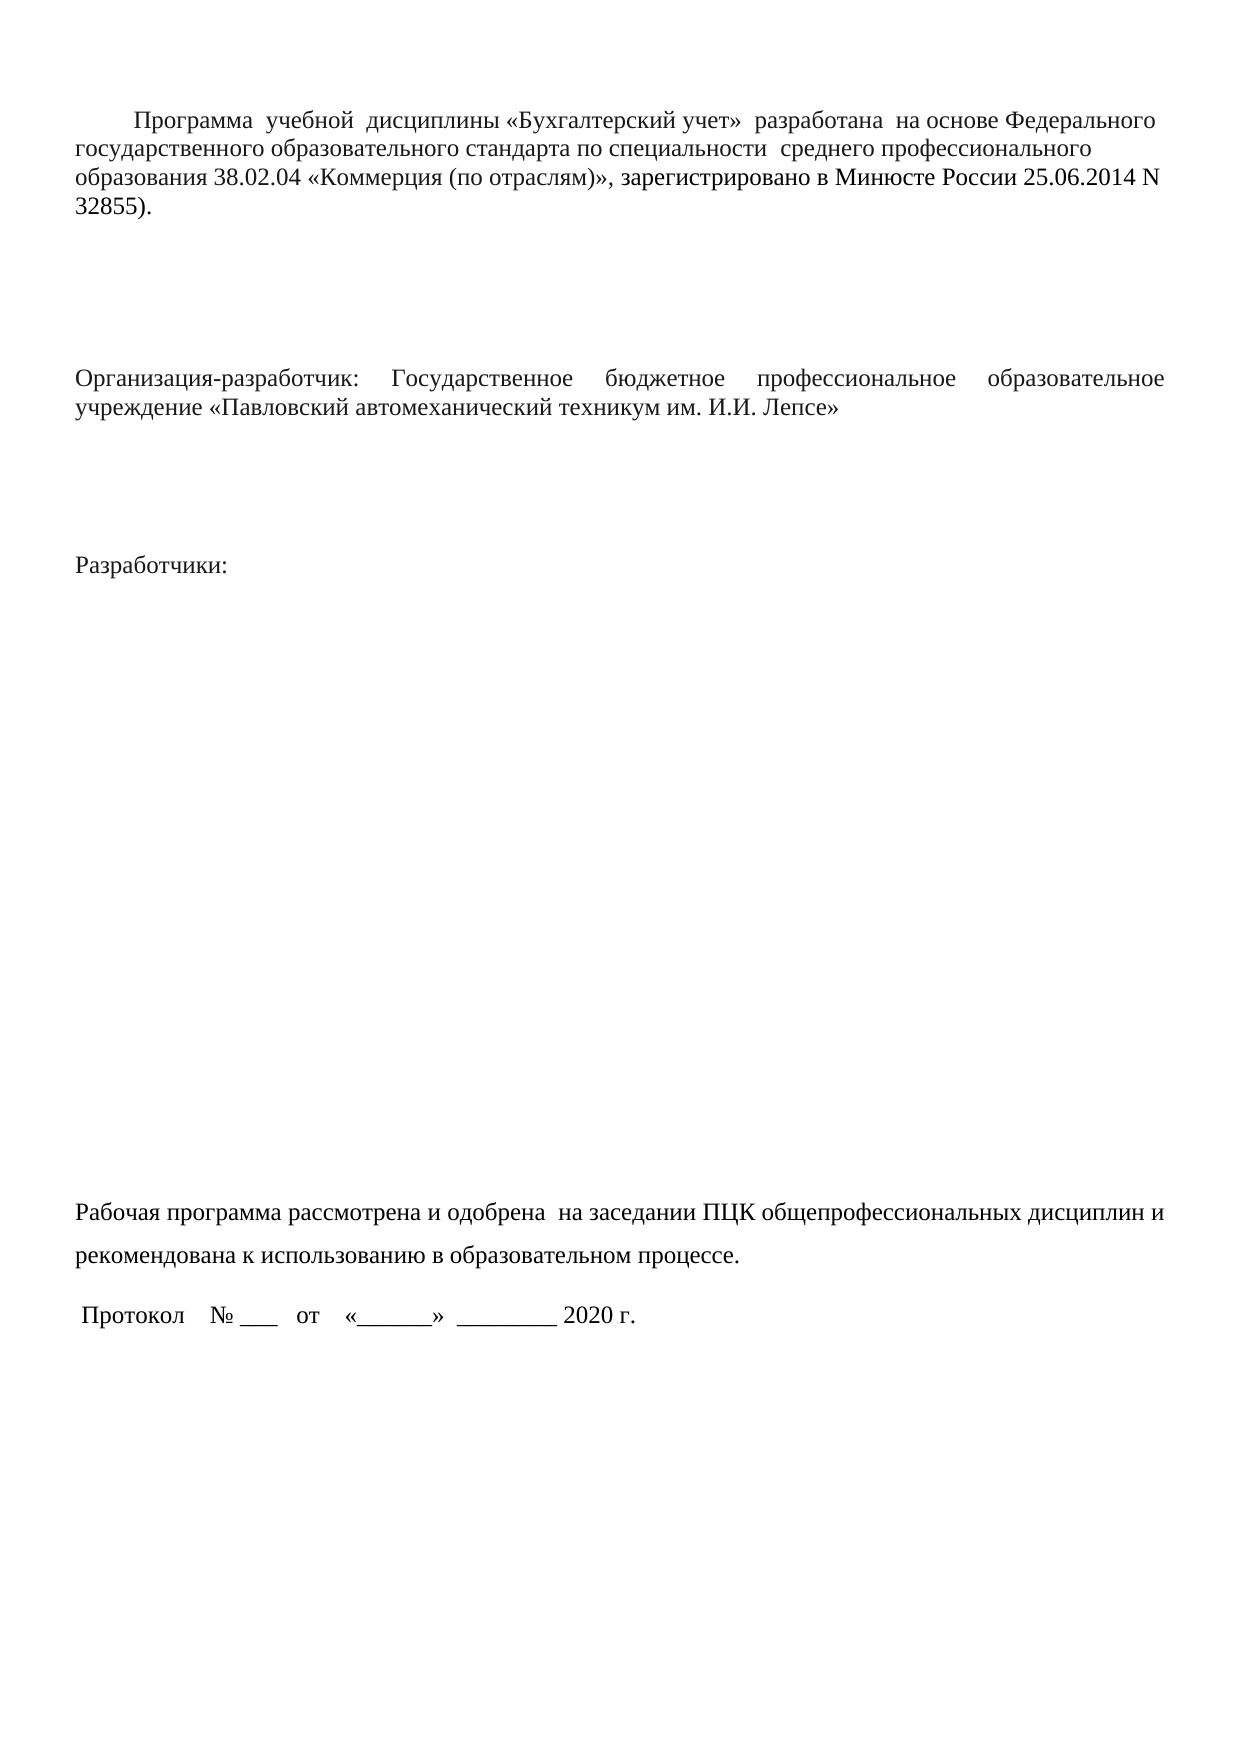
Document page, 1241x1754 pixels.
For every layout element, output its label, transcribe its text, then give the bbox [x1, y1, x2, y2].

text Разработчики: [75, 550, 1165, 579]
text Организация-разработчик: Государственное бюджетное профессиональное образовательное учреждение «Павловский автомеханический техникум им. И.И. Лепсе» [75, 363, 1165, 421]
text Программа учебной дисциплины «Бухгалтерский учет» разработана на основе Федерального государственного образовательного стандарта по специальности среднего профессионального образования 38.02.04 «Коммерция (по отраслям)», зарегистрировано в Минюсте России 25.06.2014 N 32855). [75, 105, 1165, 220]
text Протокол № ___ от «______» ________ 2020 г. [75, 1300, 1165, 1329]
text Рабочая программа рассмотрена и одобрена на заседании ПЦК общепрофессиональных дисциплин и рекомендована к использованию в образовательном процессе. [75, 1197, 1165, 1269]
